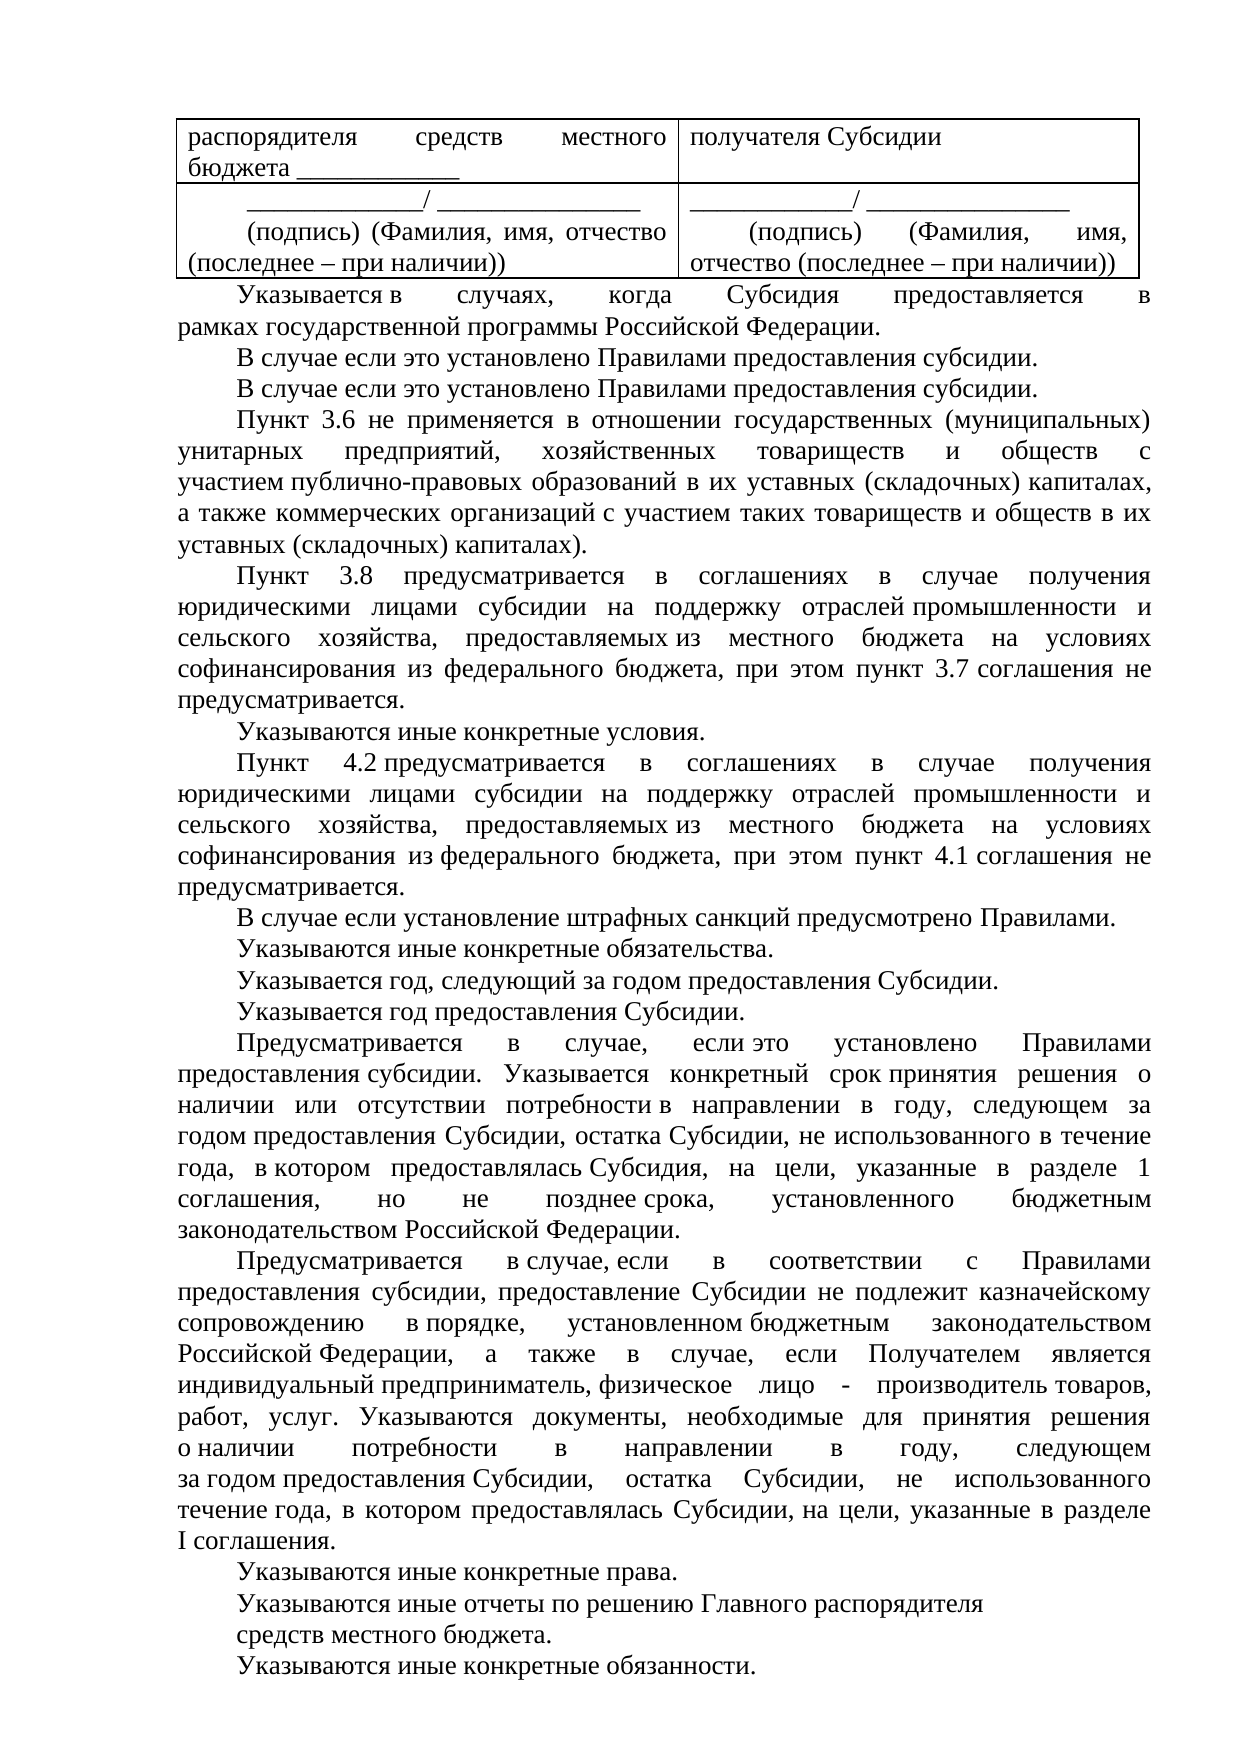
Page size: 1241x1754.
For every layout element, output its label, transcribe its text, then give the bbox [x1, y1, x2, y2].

text Указывается год предоставления Субсидии. [177, 995, 1152, 1026]
text Указываются иные отчеты по решению Главного распорядителя [177, 1587, 1152, 1618]
text Указывается год, следующий за годом предоставления Субсидии. [177, 964, 1152, 995]
text Пункт 3.8 предусматривается в соглашениях в случае получения юридическими лицами субсидии на поддержку отраслей промышленности и сельского хозяйства, предоставляемых из местного бюджета на условиях софинансирования из федерального бюджета, при этом пункт 3.7 соглашения не предусматривается. [177, 559, 1152, 714]
text Указываются иные конкретные права. [177, 1556, 1152, 1587]
text Предусматривается в случае, если это установлено Правилами предоставления субсидии. Указывается конкретный срок принятия решения о наличии или отсутствии потребности в направлении в году, следующем за годом предоставления Субсидии, остатка Субсидии, не использованного в течение года, в котором предоставлялась Субсидия, на цели, указанные в разделе 1 соглашения, но не позднее срока, установленного бюджетным законодательством Российской Федерации. [177, 1026, 1152, 1244]
text В случае если это установлено Правилами предоставления субсидии. [177, 372, 1152, 403]
text Пункт 3.6 не применяется в отношении государственных (муниципальных) унитарных предприятий, хозяйственных товариществ и обществ с участием публично-правовых образований в их уставных (складочных) капиталах, а также коммерческих организаций с участием таких товариществ и обществ в их уставных (складочных) капиталах). [177, 403, 1152, 559]
text Указывается в случаях, когда Субсидия предоставляется в рамках государственной программы Российской Федерации. [177, 278, 1152, 341]
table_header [177, 120, 678, 182]
text Указываются иные конкретные обязательства. [177, 933, 1152, 964]
text средств местного бюджета. [177, 1618, 1152, 1649]
text Пункт 4.2 предусматривается в соглашениях в случае получения юридическими лицами субсидии на поддержку отраслей промышленности и сельского хозяйства, предоставляемых из местного бюджета на условиях софинансирования из федерального бюджета, при этом пункт 4.1 соглашения не предусматривается. [177, 746, 1152, 901]
text В случае если установление штрафных санкций предусмотрено Правилами. [177, 901, 1152, 933]
text Предусматривается в случае, если в соответствии с Правилами предоставления субсидии, предоставление Субсидии не подлежит казначейскому сопровождению в порядке, установленном бюджетным законодательством Российской Федерации, а также в случае, если Получателем является индивидуальный предприниматель, физическое лицо - производитель товаров, работ, услуг. Указываются документы, необходимые для принятия решения о наличии потребности в направлении в году, следующем за годом предоставления Субсидии, остатка Субсидии, не использованного течение года, в котором предоставлялась Субсидии, на цели, указанные в разделе I соглашения. [177, 1244, 1152, 1556]
table_cell _____________/ _______________ (подпись) (Фамилия, имя, отчество (последнее – при наличии)) [177, 184, 678, 277]
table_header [679, 120, 1138, 182]
table_cell ____________/ _______________ (подпись) (Фамилия, имя, отчество (последнее – при наличии)) [679, 184, 1138, 277]
text В случае если это установлено Правилами предоставления субсидии. [177, 341, 1152, 372]
text Указываются иные конкретные условия. [177, 714, 1152, 746]
text Указываются иные конкретные обязанности. [177, 1649, 1152, 1680]
